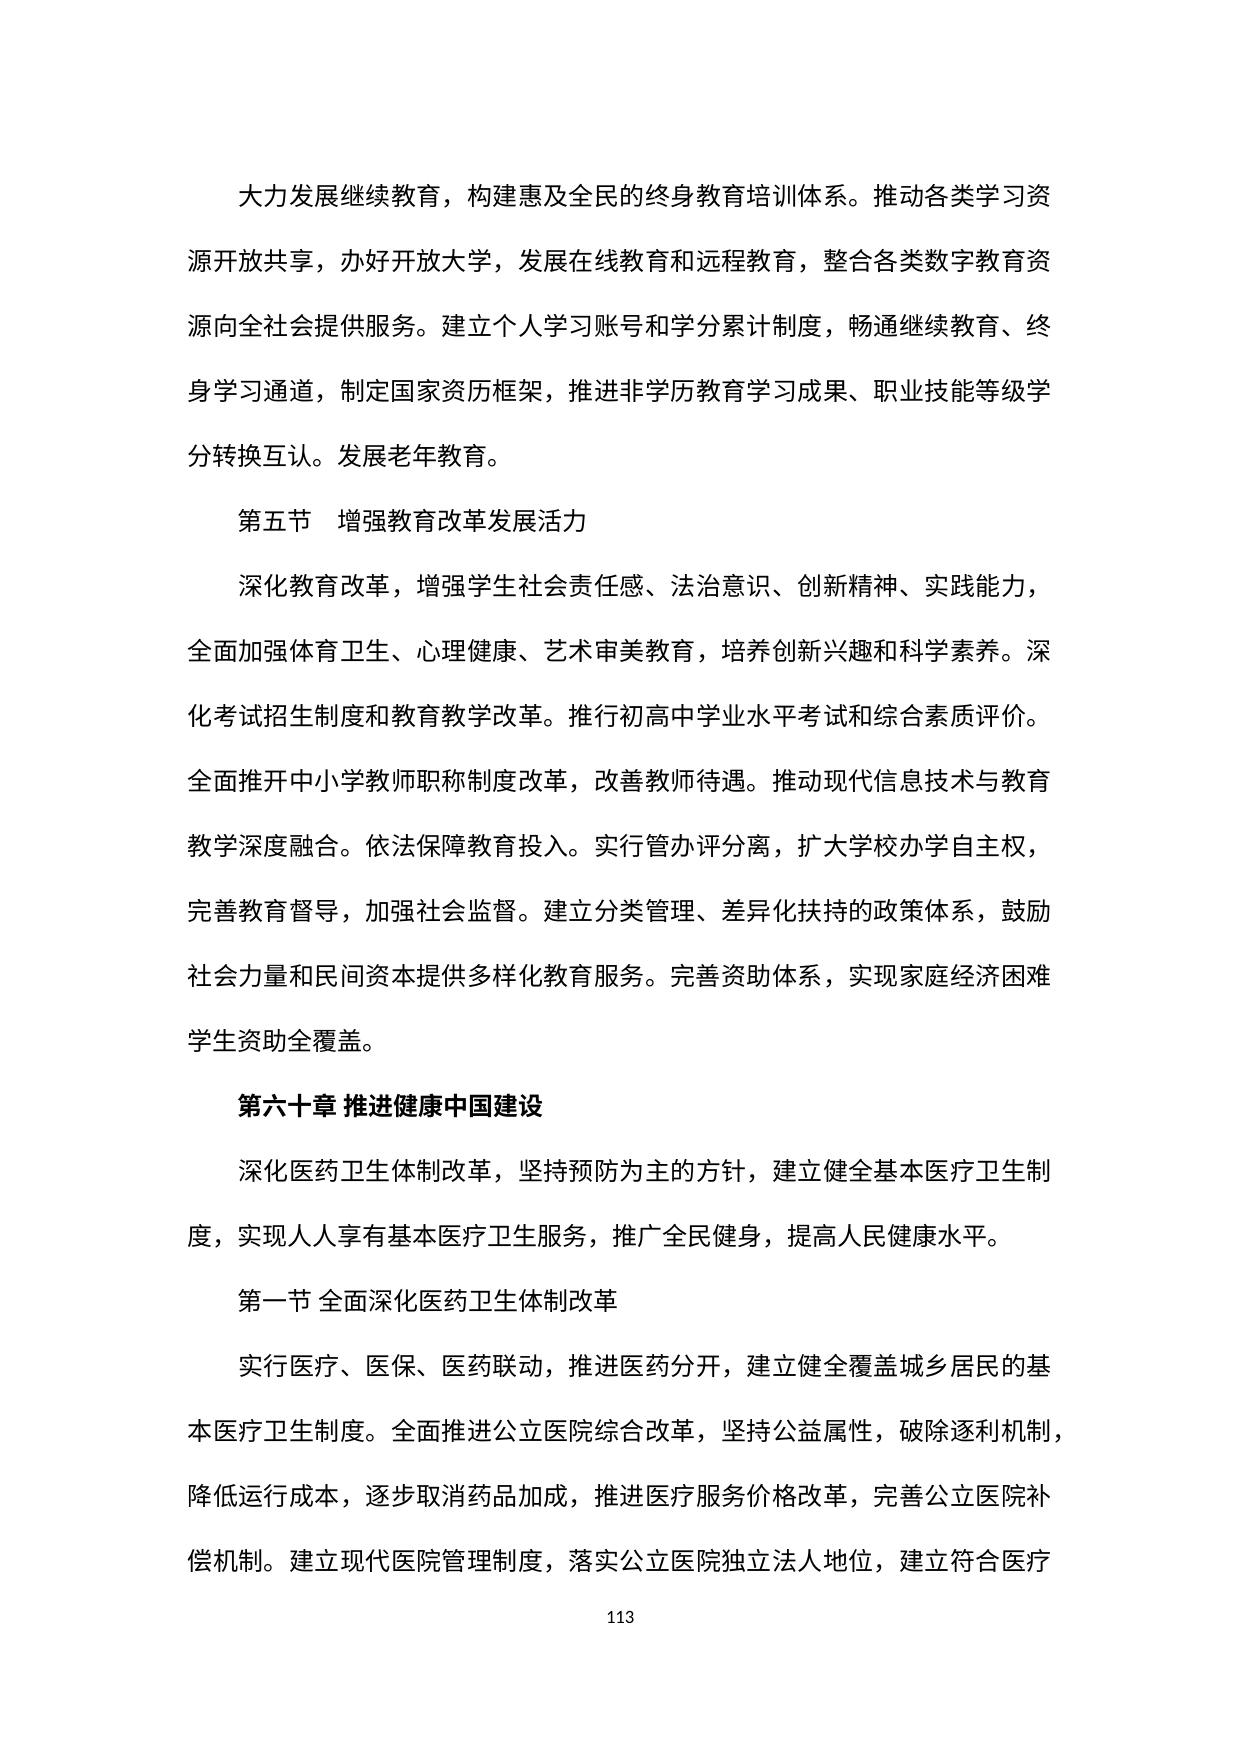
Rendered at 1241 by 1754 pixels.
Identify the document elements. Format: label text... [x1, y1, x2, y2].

text 第六十章 推进健康中国建设 [187, 1072, 1053, 1137]
text 深化教育改革，增强学生社会责任感、法治意识、创新精神、实践能力，全面加强体育卫生、心理健康、艺术审美教育，培养创新兴趣和科学素养。深化考试招生制度和教育教学改革。推行初高中学业水平考试和综合素质评价。全面推开中小学教师职称制度改革，改善教师待遇。推动现代信息技术与教育教学深度融合。依法保障教育投入。实行管办评分离，扩大学校办学自主权，完善教育督导，加强社会监督。建立分类管理、差异化扶持的政策体系，鼓励社会力量和民间资本提供多样化教育服务。完善资助体系，实现家庭经济困难学生资助全覆盖。 [187, 552, 1053, 1072]
text 深化医药卫生体制改革，坚持预防为主的方针，建立健全基本医疗卫生制度，实现人人享有基本医疗卫生服务，推广全民健身，提高人民健康水平。 [187, 1137, 1053, 1267]
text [187, 1332, 1053, 1592]
text 大力发展继续教育，构建惠及全民的终身教育培训体系。推动各类学习资源开放共享，办好开放大学，发展在线教育和远程教育，整合各类数字教育资源向全社会提供服务。建立个人学习账号和学分累计制度，畅通继续教育、终身学习通道，制定国家资历框架，推进非学历教育学习成果、职业技能等级学分转换互认。发展老年教育。 [187, 162, 1053, 487]
text 第一节 全面深化医药卫生体制改革 [187, 1267, 1053, 1332]
text 第五节 增强教育改革发展活力 [187, 487, 1053, 552]
